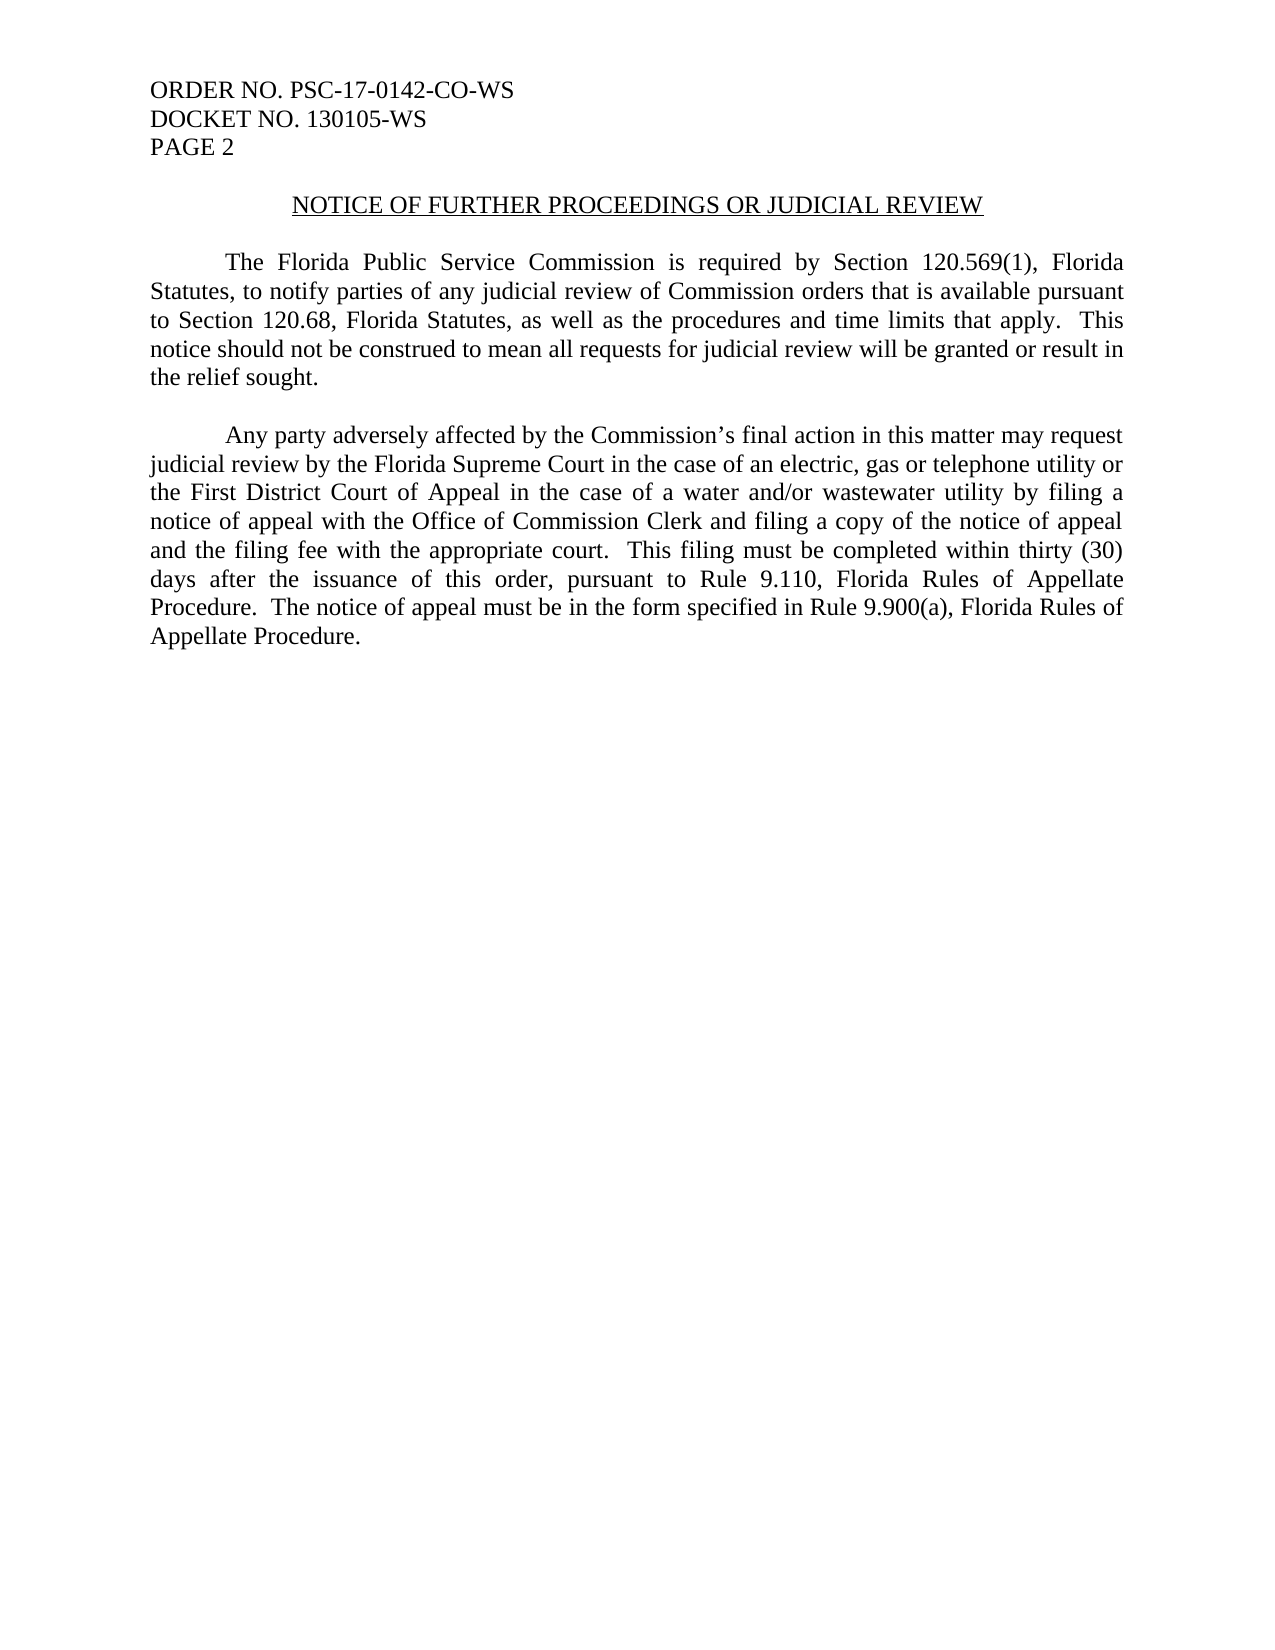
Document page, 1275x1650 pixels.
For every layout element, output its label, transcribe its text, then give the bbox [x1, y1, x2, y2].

text NOTICE OF FURTHER PROCEEDINGS OR JUDICIAL REVIEW [150, 190, 1125, 219]
text The Florida Public Service Commission is required by Section 120.569(1), Florida Statutes, to notify parties of any judicial review of Commission orders that is available pursuant to Section 120.68, Florida Statutes, as well as the procedures and time limits that apply. This notice should not be construed to mean all requests for judicial review will be granted or result in the relief sought. [150, 247, 1125, 391]
text Any party adversely affected by the Commission’s final action in this matter may request judicial review by the Florida Supreme Court in the case of an electric, gas or telephone utility or the First District Court of Appeal in the case of a water and/or wastewater utility by filing a notice of appeal with the Office of Commission Clerk and filing a copy of the notice of appeal and the filing fee with the appropriate court. This filing must be completed within thirty (30) days after the issuance of this order, pursuant to Rule 9.110, Florida Rules of Appellate Procedure. The notice of appeal must be in the form specified in Rule 9.900(a), Florida Rules of Appellate Procedure. [150, 420, 1125, 650]
